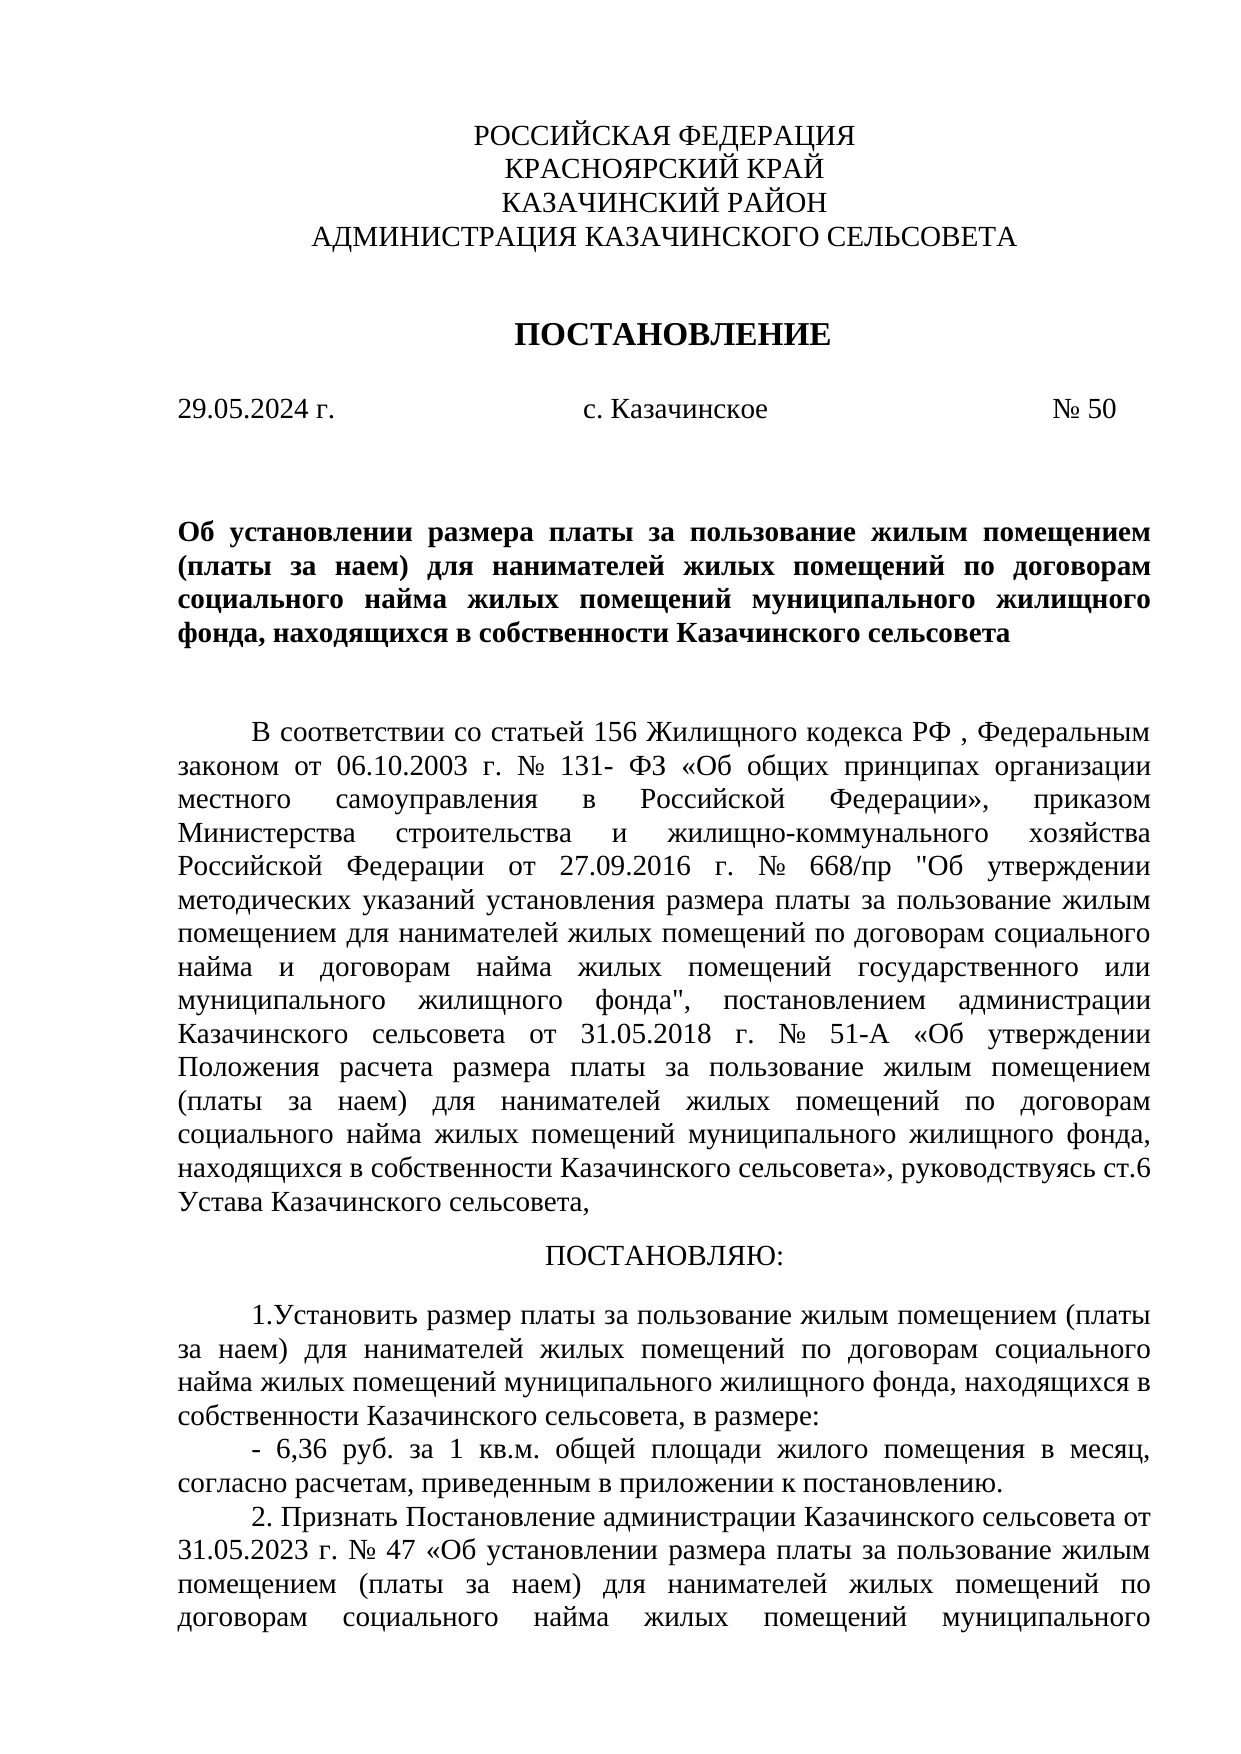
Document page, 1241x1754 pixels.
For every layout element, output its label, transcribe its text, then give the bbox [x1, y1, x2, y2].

text ПОСТАНОВЛЯЮ: [177, 1238, 1152, 1272]
text - 6,36 руб. за 1 кв.м. общей площади жилого помещения в месяц, согласно расчетам, приведенным в приложении к постановлению. [177, 1432, 1152, 1499]
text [177, 1499, 1152, 1633]
text 1.Установить размер платы за пользование жилым помещением (платы за наем) для нанимателей жилых помещений по договорам социального найма жилых помещений муниципального жилищного фонда, находящихся в собственности Казачинского сельсовета, в размере: [177, 1297, 1152, 1432]
text РОССИЙСКАЯ ФЕДЕРАЦИЯ [177, 118, 1152, 152]
text КРАСНОЯРСКИЙ КРАЙ [177, 152, 1152, 185]
text 29.05.2024 г. с. Казачинское № 50 [177, 391, 1152, 425]
text В соответствии со статьей 156 Жилищного кодекса РФ , Федеральным законом от 06.10.2003 г. № 131- ФЗ «Об общих принципах организации местного самоуправления в Российской Федерации», приказом Министерства строительства и жилищно-коммунального хозяйства Российской Федерации от 27.09.2016 г. № 668/пр "Об утверждении методических указаний установления размера платы за пользование жилым помещением для нанимателей жилых помещений по договорам социального найма и договорам найма жилых помещений государственного или муниципального жилищного фонда", постановлением администрации Казачинского сельсовета от 31.05.2018 г. № 51-А «Об утверждении Положения расчета размера платы за пользование жилым помещением (платы за наем) для нанимателей жилых помещений по договорам социального найма жилых помещений муниципального жилищного фонда, находящихся в собственности Казачинского сельсовета», руководствуясь ст.6 Устава Казачинского сельсовета, [177, 714, 1152, 1217]
text ПОСТАНОВЛЕНИЕ [177, 314, 1152, 353]
text АДМИНИСТРАЦИЯ КАЗАЧИНСКОГО СЕЛЬСОВЕТА [177, 219, 1152, 252]
text Об установлении размера платы за пользование жилым помещением (платы за наем) для нанимателей жилых помещений по договорам социального найма жилых помещений муниципального жилищного фонда, находящихся в собственности Казачинского сельсовета [177, 514, 1152, 648]
text КАЗАЧИНСКИЙ РАЙОН [177, 185, 1152, 219]
